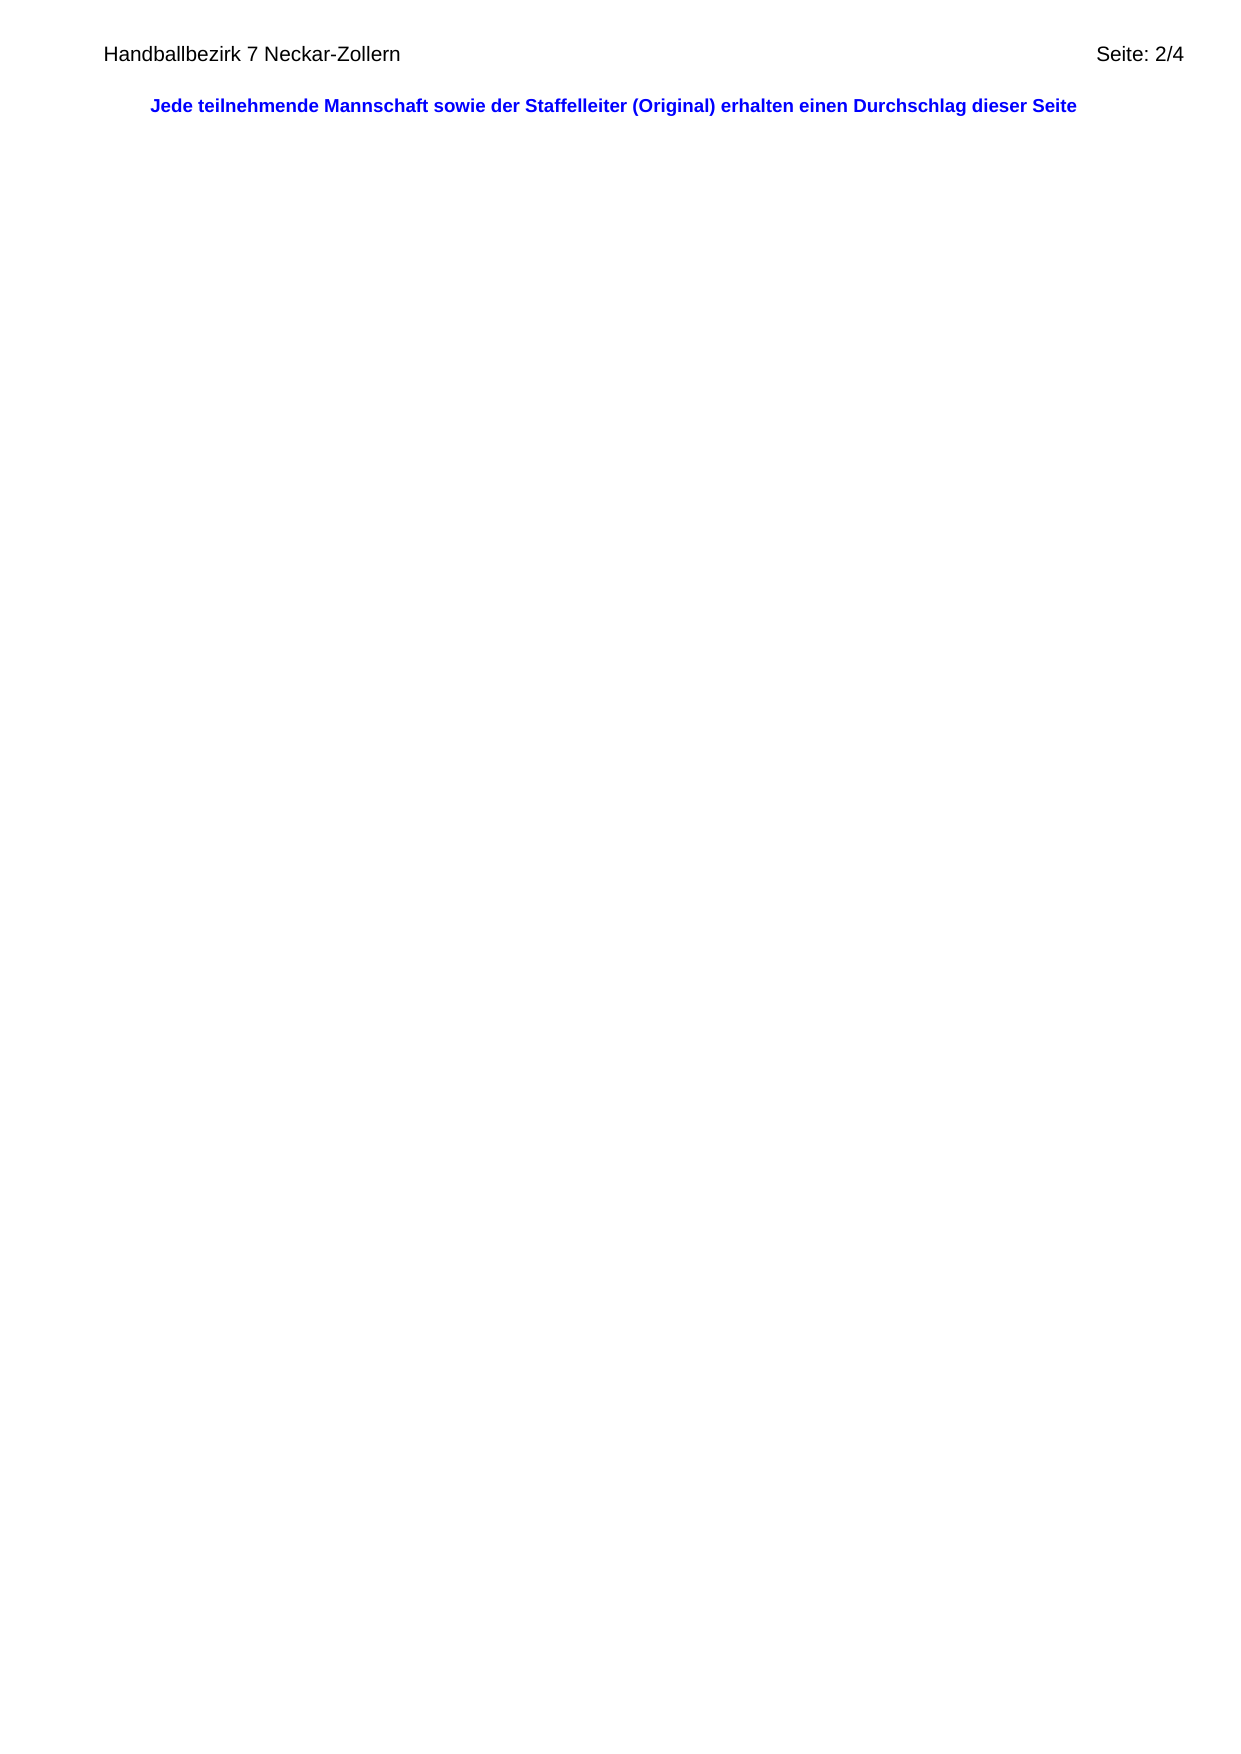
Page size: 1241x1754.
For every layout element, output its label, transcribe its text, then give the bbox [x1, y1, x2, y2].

text Jede teilnehmende Mannschaft sowie der Staffelleiter (Original) erhalten einen Durchschlag dieser Seite [103, 94, 1196, 116]
